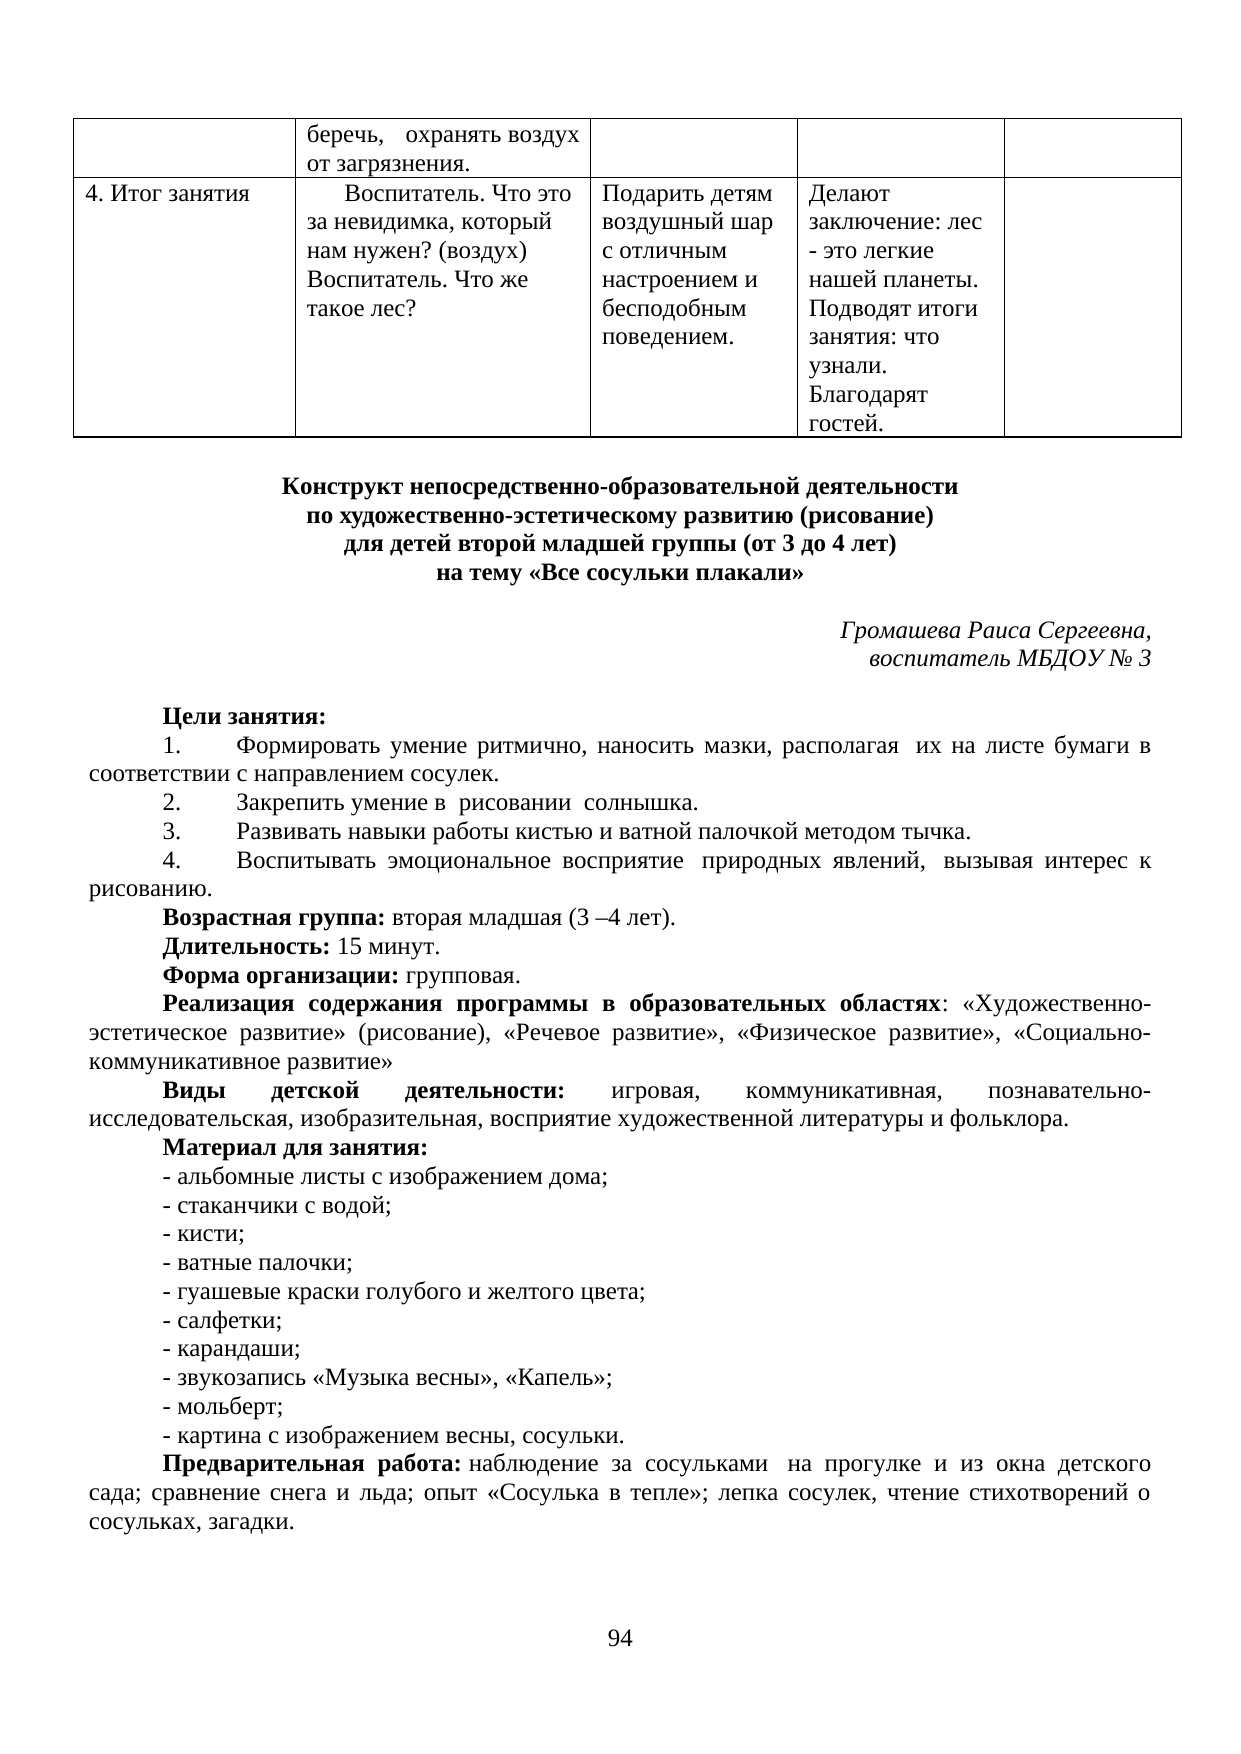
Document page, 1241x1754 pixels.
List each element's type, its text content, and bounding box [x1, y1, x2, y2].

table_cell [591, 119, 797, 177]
text - кисти; [162, 1218, 1152, 1247]
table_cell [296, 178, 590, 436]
text - салфетки; [162, 1305, 1152, 1333]
list Формировать умение ритмично, наносить мазки, располагая их на листе бумаги в соответствии с направлением сосулек. [89, 730, 1152, 787]
text - альбомные листы с изображением дома; [162, 1161, 1152, 1190]
title Громашева Раиса Сергеевна, [89, 615, 1152, 643]
text Форма организации: групповая. [89, 960, 1152, 988]
text - карандаши; [162, 1333, 1152, 1362]
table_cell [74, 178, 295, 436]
text Длительность: 15 минут. [89, 931, 1152, 960]
title для детей второй младшей группы (от 3 до 4 лет) [89, 528, 1152, 557]
text - звукозапись «Музыка весны», «Капель»; [162, 1362, 1152, 1391]
text - мольберт; [162, 1391, 1152, 1420]
text - гуашевые краски голубого и желтого цвета; [162, 1276, 1152, 1305]
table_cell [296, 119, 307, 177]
text - стаканчики с водой; [162, 1190, 1152, 1218]
list Развивать навыки работы кистью и ватной палочкой методом тычка. [89, 816, 1152, 845]
text Цели занятия: [89, 701, 1152, 730]
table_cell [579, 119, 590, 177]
text Материал для занятия: [89, 1132, 1152, 1161]
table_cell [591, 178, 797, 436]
text Возрастная группа: вторая младшая (3 –4 лет). [89, 902, 1152, 931]
text Предварительная работа: наблюдение за сосульками на прогулке и из окна детского сада; сравнение снега и льда; опыт «Сосулька в тепле»; лепка сосулек, чтение стихотворений о сосульках, загадки. [89, 1448, 1152, 1535]
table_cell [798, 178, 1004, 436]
title на тему «Все сосульки плакали» [89, 557, 1152, 586]
title по художественно-эстетическому развитию (рисование) [89, 500, 1152, 528]
list Воспитывать эмоциональное восприятие природных явлений, вызывая интерес к рисованию. [89, 845, 1152, 902]
list Закрепить умение в рисовании солнышка. [89, 787, 1152, 816]
title воспитатель МБДОУ № 3 [89, 643, 1152, 672]
text - ватные палочки; [162, 1247, 1152, 1276]
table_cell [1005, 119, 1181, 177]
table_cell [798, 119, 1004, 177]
title Конструкт непосредственно-образовательной деятельности [89, 471, 1152, 500]
text - картина с изображением весны, сосульки. [162, 1420, 1152, 1448]
text Виды детской деятельности: игровая, коммуникативная, познавательно-исследовательская, изобразительная, восприятие художественной литературы и фольклора. [89, 1075, 1152, 1132]
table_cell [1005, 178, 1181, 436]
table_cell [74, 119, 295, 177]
text Реализация содержания программы в образовательных областях: «Художественно-эстетическое развитие» (рисование), «Речевое развитие», «Физическое развитие», «Социально-коммуникативное развитие» [89, 988, 1152, 1075]
